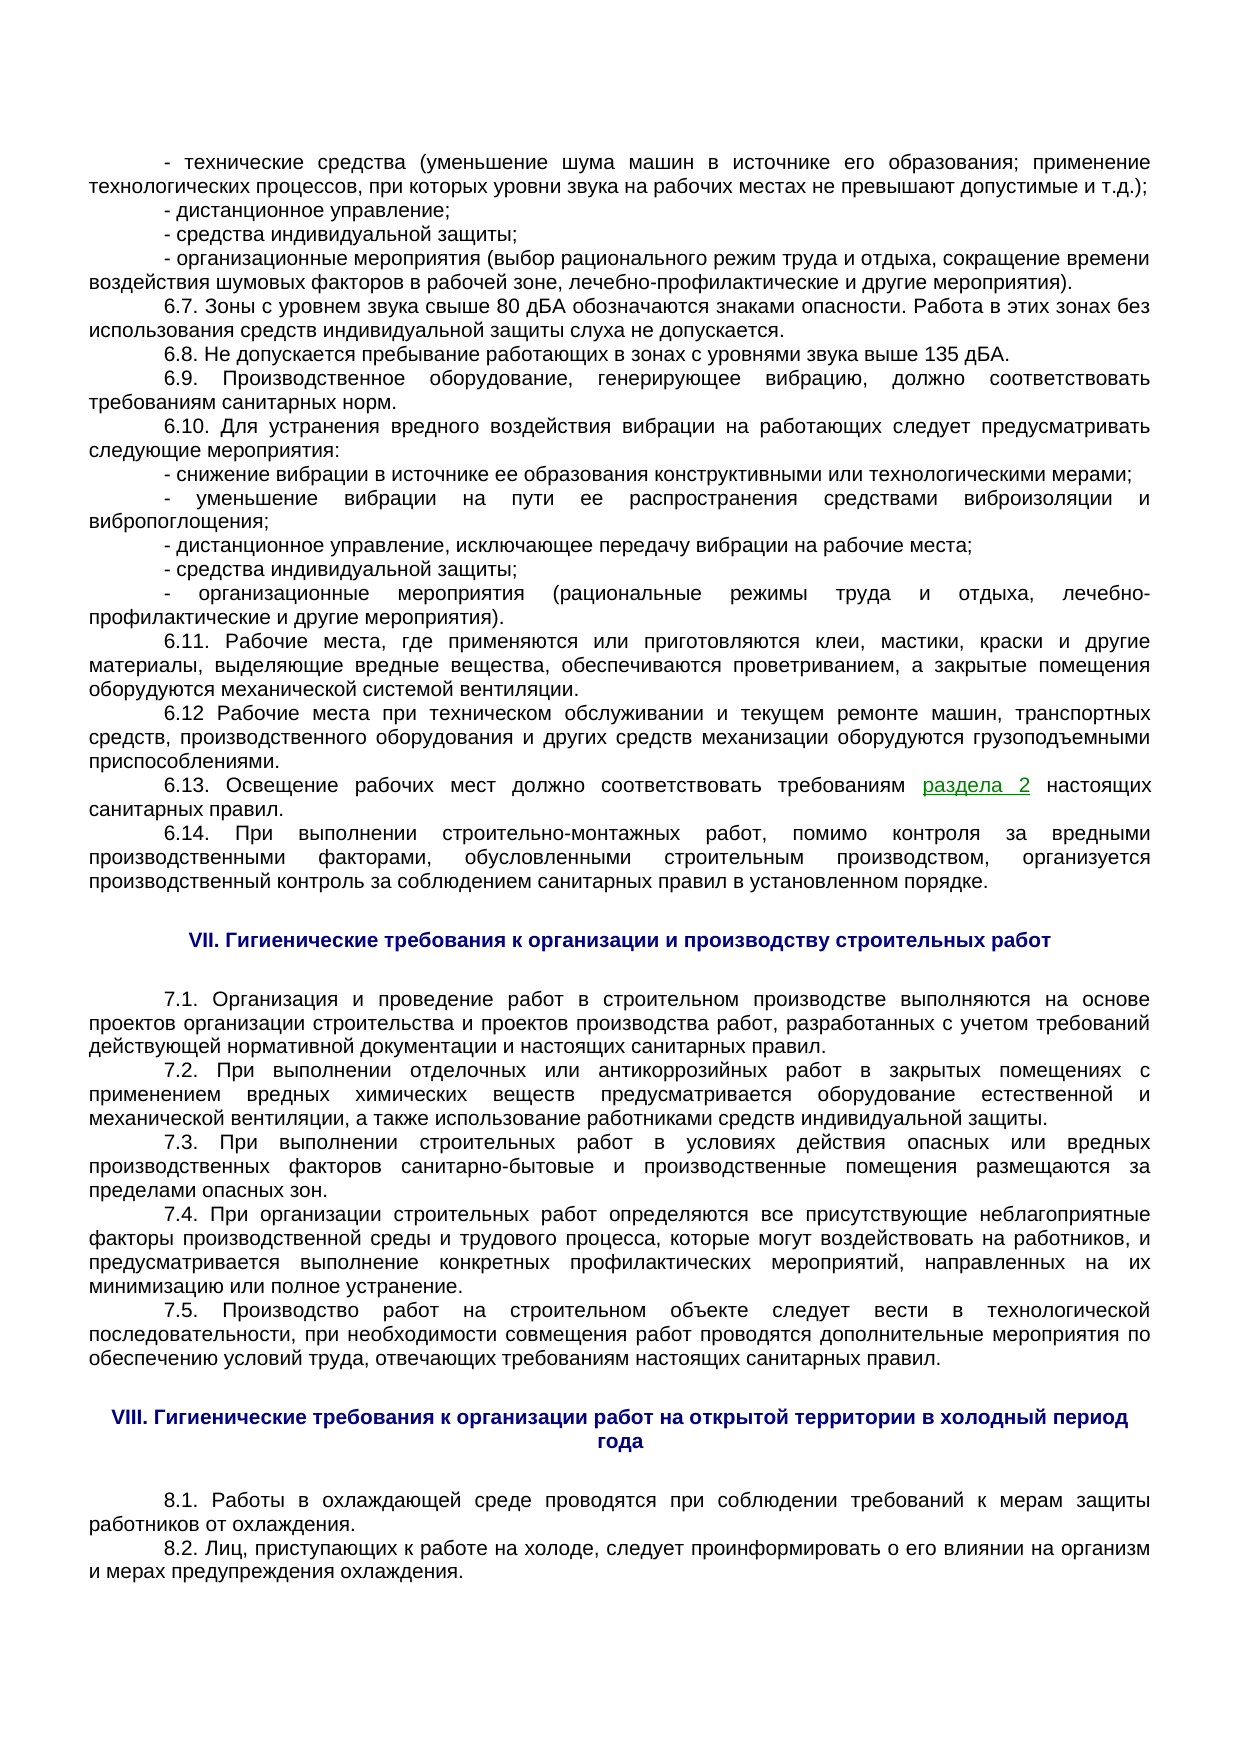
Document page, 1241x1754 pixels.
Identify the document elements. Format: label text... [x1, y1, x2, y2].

text - дистанционное управление; [88, 198, 1152, 222]
text - технические средства (уменьшение шума машин в источнике его образования; применение технологических процессов, при которых уровни звука на рабочих местах не превышают допустимые и т.д.); [88, 150, 1152, 198]
text 6.13. Освещение рабочих мест должно соответствовать требованиям раздела 2 настоящих санитарных правил. [88, 773, 1152, 821]
text 7.3. При выполнении строительных работ в условиях действия опасных или вредных производственных факторов санитарно-бытовые и производственные помещения размещаются за пределами опасных зон. [88, 1130, 1152, 1202]
text 7.5. Производство работ на строительном объекте следует вести в технологической последовательности, при необходимости совмещения работ проводятся дополнительные мероприятия по обеспечению условий труда, отвечающих требованиям настоящих санитарных правил. [88, 1298, 1152, 1370]
text - дистанционное управление, исключающее передачу вибрации на рабочие места; [88, 533, 1152, 557]
text 6.9. Производственное оборудование, генерирующее вибрацию, должно соответствовать требованиям санитарных норм. [88, 366, 1152, 413]
text 8.1. Работы в охлаждающей среде проводятся при соблюдении требований к мерам защиты работников от охлаждения. [88, 1487, 1152, 1535]
text VII. Гигиенические требования к организации и производству строительных работ [88, 928, 1152, 952]
text - снижение вибрации в источнике ее образования конструктивными или технологическими мерами; [88, 461, 1152, 485]
text 7.1. Организация и проведение работ в строительном производстве выполняются на основе проектов организации строительства и проектов производства работ, разработанных с учетом требований действующей нормативной документации и настоящих санитарных правил. [88, 986, 1152, 1058]
text VIII. Гигиенические требования к организации работ на открытой территории в холодный период года [88, 1405, 1152, 1453]
text 6.12 Рабочие места при техническом обслуживании и текущем ремонте машин, транспортных средств, производственного оборудования и других средств механизации оборудуются грузоподъемными приспособлениями. [88, 701, 1152, 773]
text 6.7. Зоны с уровнем звука свыше 80 дБА обозначаются знаками опасности. Работа в этих зонах без использования средств индивидуальной защиты слуха не допускается. [88, 294, 1152, 342]
text 6.8. Не допускается пребывание работающих в зонах с уровнями звука выше 135 дБА. [88, 342, 1152, 366]
text - организационные мероприятия (выбор рационального режим труда и отдыха, сокращение времени воздействия шумовых факторов в рабочей зоне, лечебно-профилактические и другие мероприятия). [88, 246, 1152, 294]
text 6.14. При выполнении строительно-монтажных работ, помимо контроля за вредными производственными факторами, обусловленными строительным производством, организуется производственный контроль за соблюдением санитарных правил в установленном порядке. [88, 821, 1152, 893]
text 6.10. Для устранения вредного воздействия вибрации на работающих следует предусматривать следующие мероприятия: [88, 413, 1152, 461]
text - средства индивидуальной защиты; [88, 557, 1152, 581]
text - организационные мероприятия (рациональные режимы труда и отдыха, лечебно-профилактические и другие мероприятия). [88, 581, 1152, 629]
text 8.2. Лиц, приступающих к работе на холоде, следует проинформировать о его влиянии на организм и мерах предупреждения охлаждения. [88, 1535, 1152, 1583]
text 7.4. При организации строительных работ определяются все присутствующие неблагоприятные факторы производственной среды и трудового процесса, которые могут воздействовать на работников, и предусматривается выполнение конкретных профилактических мероприятий, направленных на их минимизацию или полное устранение. [88, 1202, 1152, 1298]
text 7.2. При выполнении отделочных или антикоррозийных работ в закрытых помещениях с применением вредных химических веществ предусматривается оборудование естественной и механической вентиляции, а также использование работниками средств индивидуальной защиты. [88, 1058, 1152, 1130]
text - средства индивидуальной защиты; [88, 222, 1152, 246]
text 6.11. Рабочие места, где применяются или приготовляются клеи, мастики, краски и другие материалы, выделяющие вредные вещества, обеспечиваются проветриванием, а закрытые помещения оборудуются механической системой вентиляции. [88, 629, 1152, 701]
text - уменьшение вибрации на пути ее распространения средствами виброизоляции и вибропоглощения; [88, 485, 1152, 533]
